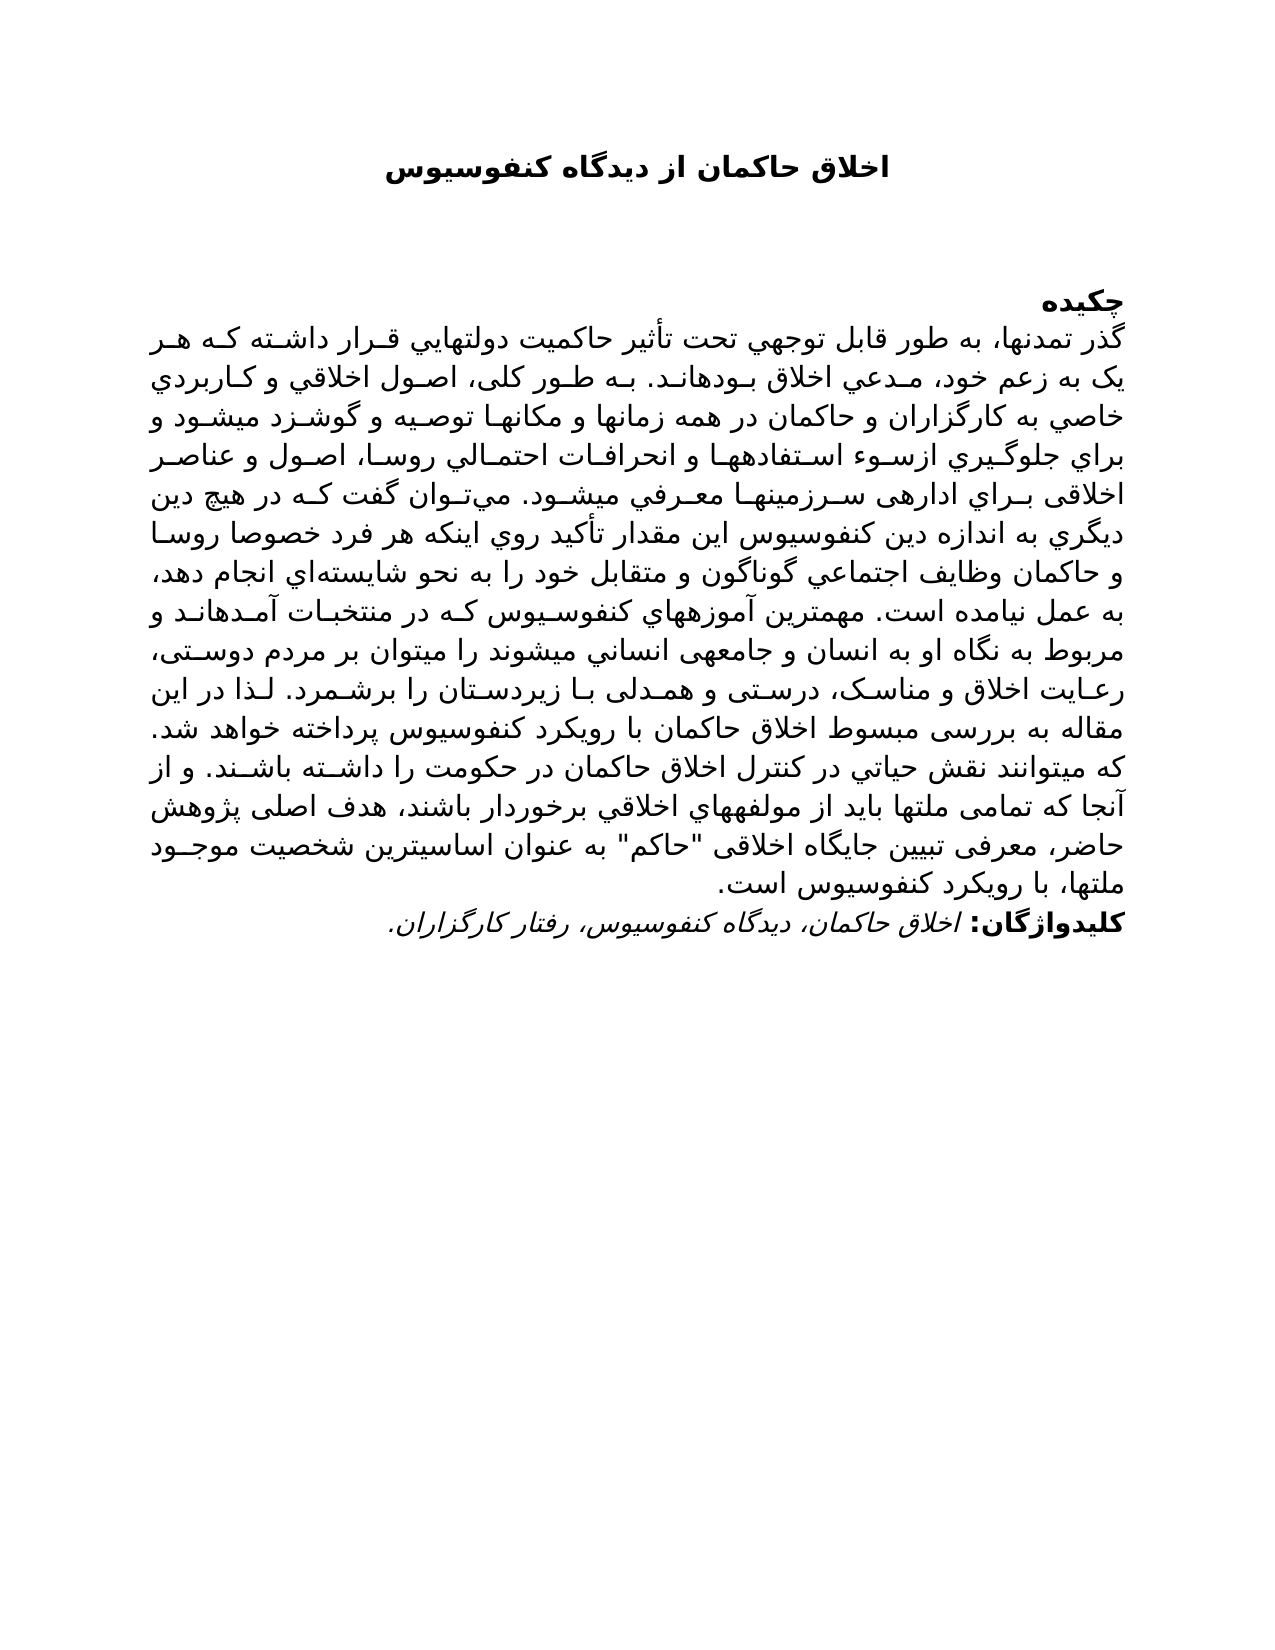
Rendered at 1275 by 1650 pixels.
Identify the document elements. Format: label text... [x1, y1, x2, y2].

text کلیدواژگان: اخلاق حاکمان، دیدگاه کنفوسیوس، رفتار کارگزاران. [150, 906, 1125, 940]
text چکیده [150, 285, 1125, 319]
text اخلاق حاکمان از دیدگاه کنفوسیوس [150, 150, 1125, 184]
text گذر تمدنها، به طور قابل توجهي تحت تأثير حاکميت دولتهايي قرار داشته که هر يک به زعم خود، مدعي اخلاق بودهاند. به طور کلی، اصول اخلاقي و كاربردي خاصي به كارگزاران و حاكمان در همه زمانها و مكانها توصيه و گوشزد ميشود و براي جلوگيري ازسوء استفادهها و انحرافات احتمالي روسا، اصول و عناصر اخلاقی براي ادارهی سرزمینها معرفي میشود. مي‌توان گفت که در هيچ دين ديگري به اندازه دين کنفوسيوس اين مقدار تأکيد روي اينکه هر فرد خصوصا روسا و حاکمان وظايف اجتماعي گوناگون و متقابل خود را به نحو شايسته‌اي انجام دهد، به عمل نيامده است. مهمترين آموزههاي کنفوسیوس که در منتخبات آمدهاند و مربوط به نگاه او به انسان و جامعهی انساني ميشوند را ميتوان بر مردم دوستی، رعایت اخلاق و مناسک، درستی و همدلی با زیردستان را برشمرد. لذا در این مقاله به بررسی مبسوط اخلاق حاکمان با رویکرد کنفوسیوس پرداخته خواهد شد. که ميتوانند نقش حياتي در كنترل اخلاق حاكمان در حكومت را داشته باشند. و از آنجا که تمامی ملتها باید از مولفههاي اخلاقي برخوردار باشند، هدف اصلی پژوهش حاضر، معرفی تبیین جایگاه اخلاقی "حاکم" به عنوان اساسیترین شخصیت موجود ملتها، با رویکرد کنفوسیوس است. [150, 321, 1125, 901]
